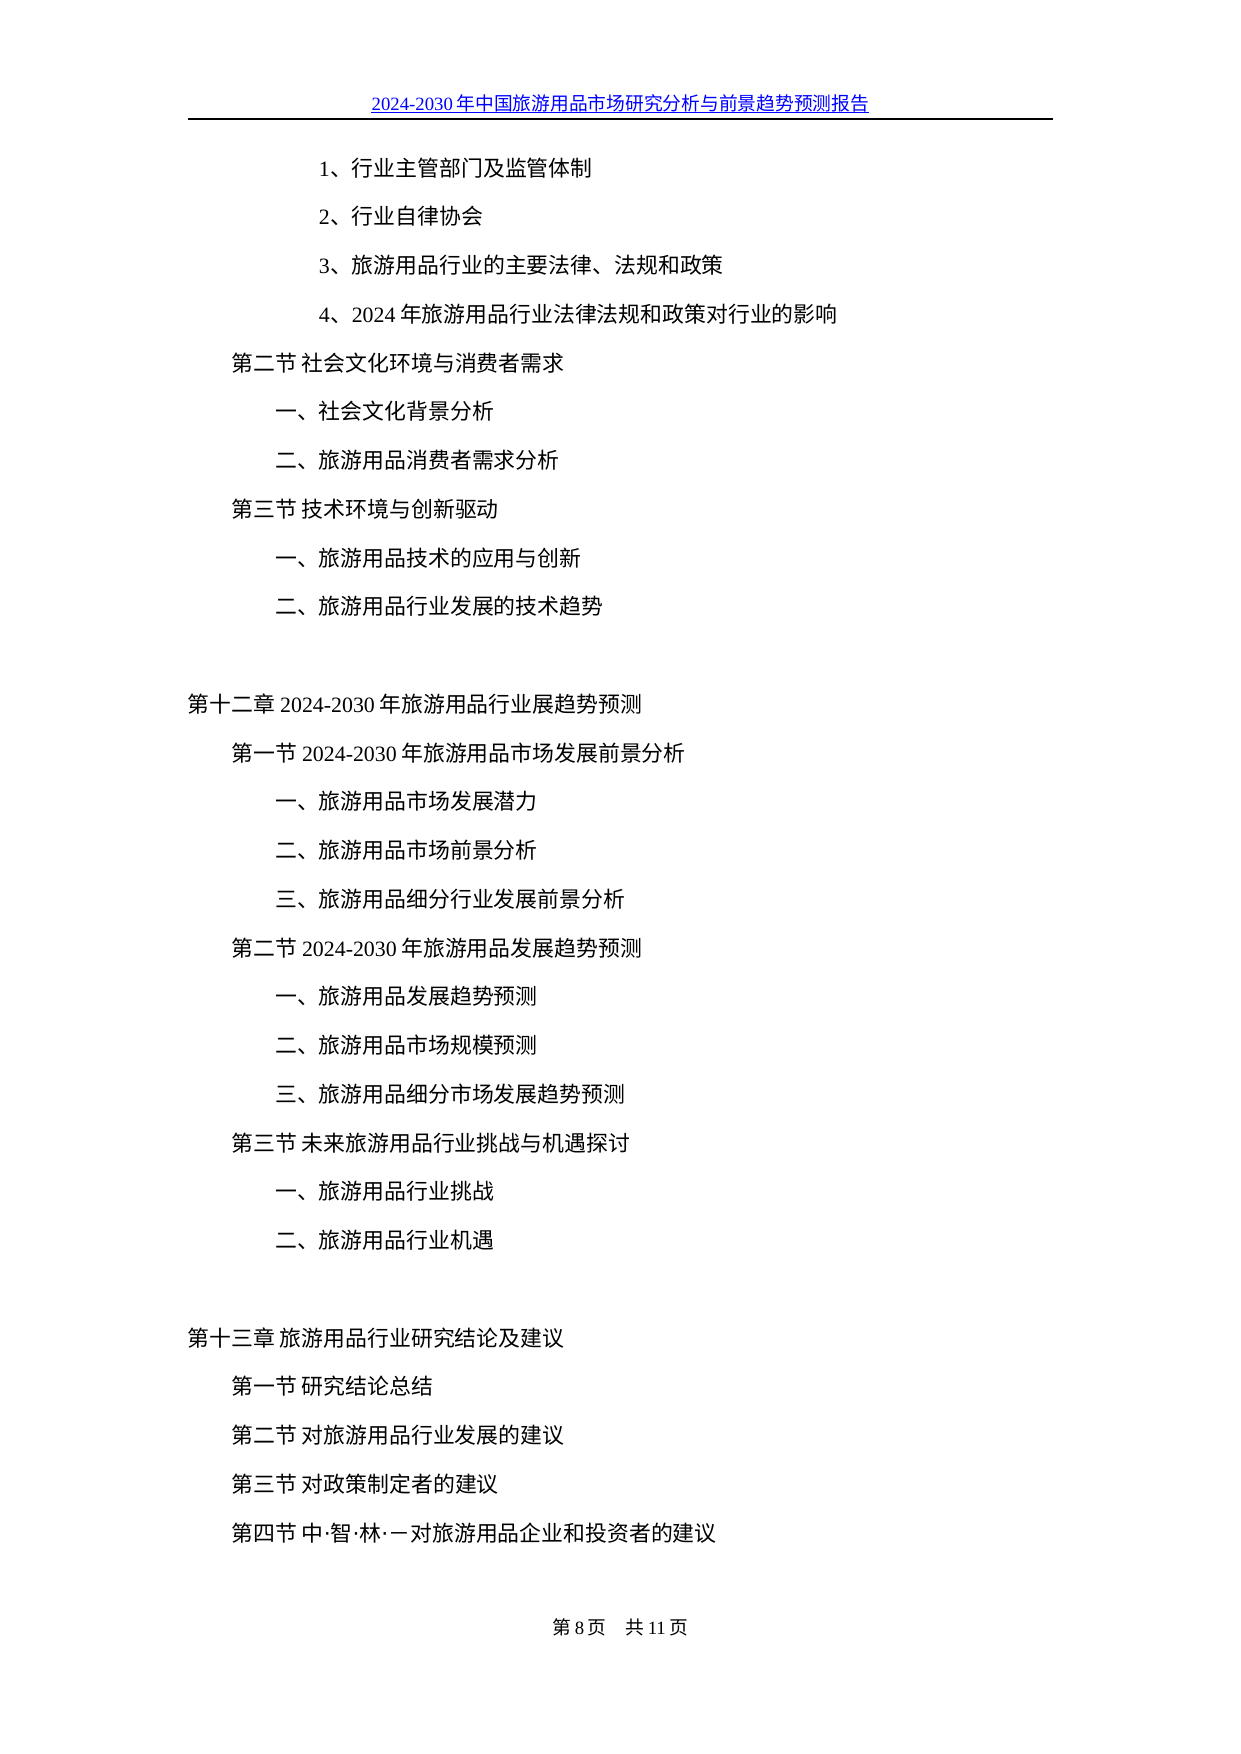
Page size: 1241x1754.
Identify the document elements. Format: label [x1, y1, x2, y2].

text [187, 150, 1053, 1548]
